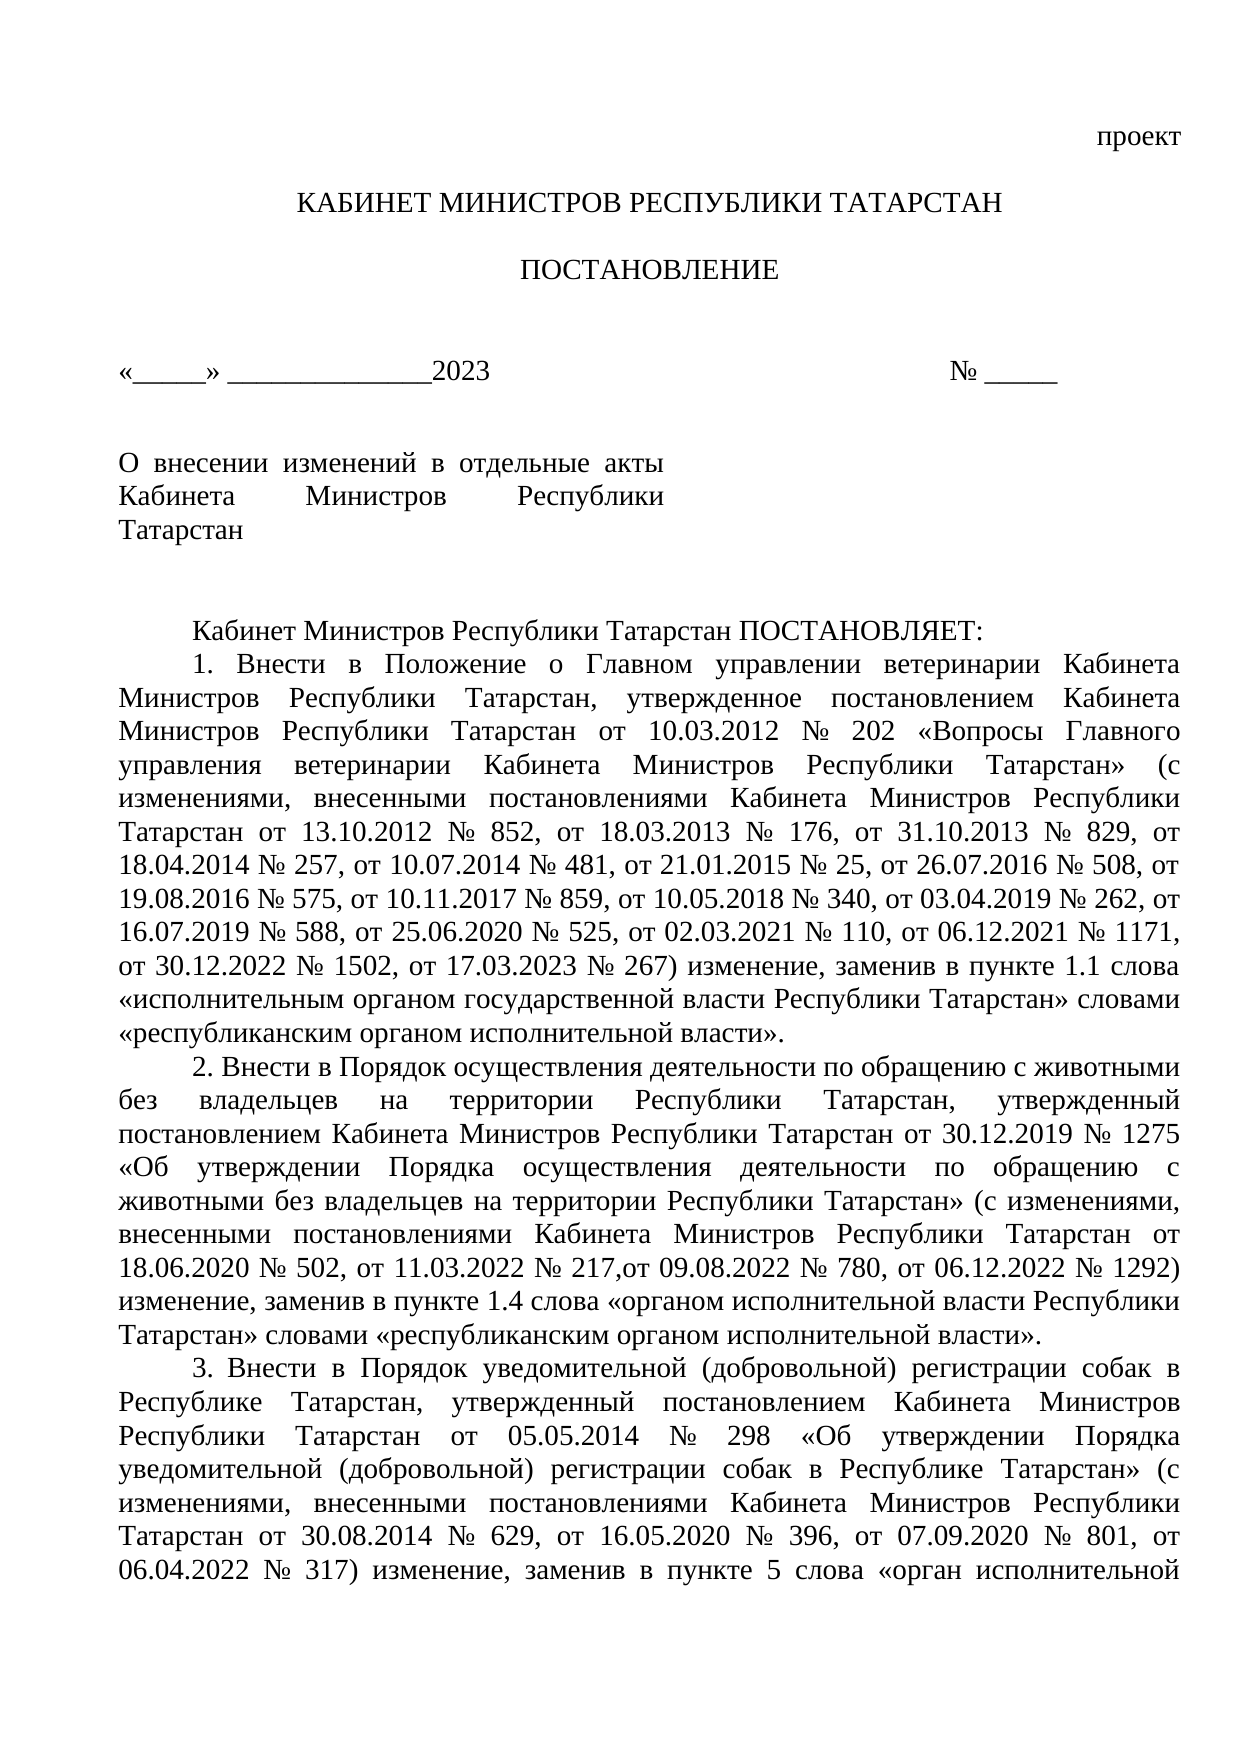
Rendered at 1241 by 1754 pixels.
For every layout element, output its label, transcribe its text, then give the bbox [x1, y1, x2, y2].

title «_____» ______________2023 № _____ [118, 353, 1181, 386]
title проект [118, 118, 1181, 152]
text 2. Внести в Порядок осуществления деятельности по обращению с животными без владельцев на территории Республики Татарстан, утвержденный постановлением Кабинета Министров Республики Татарстан от 30.12.2019 № 1275 «Об утверждении Порядка осуществления деятельности по обращению с животными без владельцев на территории Республики Татарстан» (с изменениями, внесенными постановлениями Кабинета Министров Республики Татарстан от 18.06.2020 № 502, от 11.03.2022 № 217,от 09.08.2022 № 780, от 06.12.2022 № 1292) изменение, заменив в пункте 1.4 слова «органом исполнительной власти Республики Татарстан» словами «республиканским органом исполнительной власти». [118, 1049, 1181, 1351]
text 1. Внести в Положение о Главном управлении ветеринарии Кабинета Министров Республики Татарстан, утвержденное постановлением Кабинета Министров Республики Татарстан от 10.03.2012 № 202 «Вопросы Главного управления ветеринарии Кабинета Министров Республики Татарстан» (с изменениями, внесенными постановлениями Кабинета Министров Республики Татарстан от 13.10.2012 № 852, от 18.03.2013 № 176, от 31.10.2013 № 829, от 18.04.2014 № 257, от 10.07.2014 № 481, от 21.01.2015 № 25, от 26.07.2016 № 508, от 19.08.2016 № 575, от 10.11.2017 № 859, от 10.05.2018 № 340, от 03.04.2019 № 262, от 16.07.2019 № 588, от 25.06.2020 № 525, от 02.03.2021 № 110, от 06.12.2021 № 1171, от 30.12.2022 № 1502, от 17.03.2023 № 267) изменение, заменив в пункте 1.1 слова «исполнительным органом государственной власти Республики Татарстан» словами «республиканским органом исполнительной власти». [118, 646, 1181, 1049]
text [118, 1351, 1181, 1585]
text Кабинет Министров Республики Татарстан ПОСТАНОВЛЯЕТ: [118, 613, 1181, 646]
title КАБИНЕТ МИНИСТРОВ РЕСПУБЛИКИ ТАТАРСТАН [118, 185, 1181, 219]
title ПОСТАНОВЛЕНИЕ [118, 252, 1181, 286]
text О внесении изменений в отдельные акты Кабинета Министров Республики Татарстан [118, 445, 664, 546]
